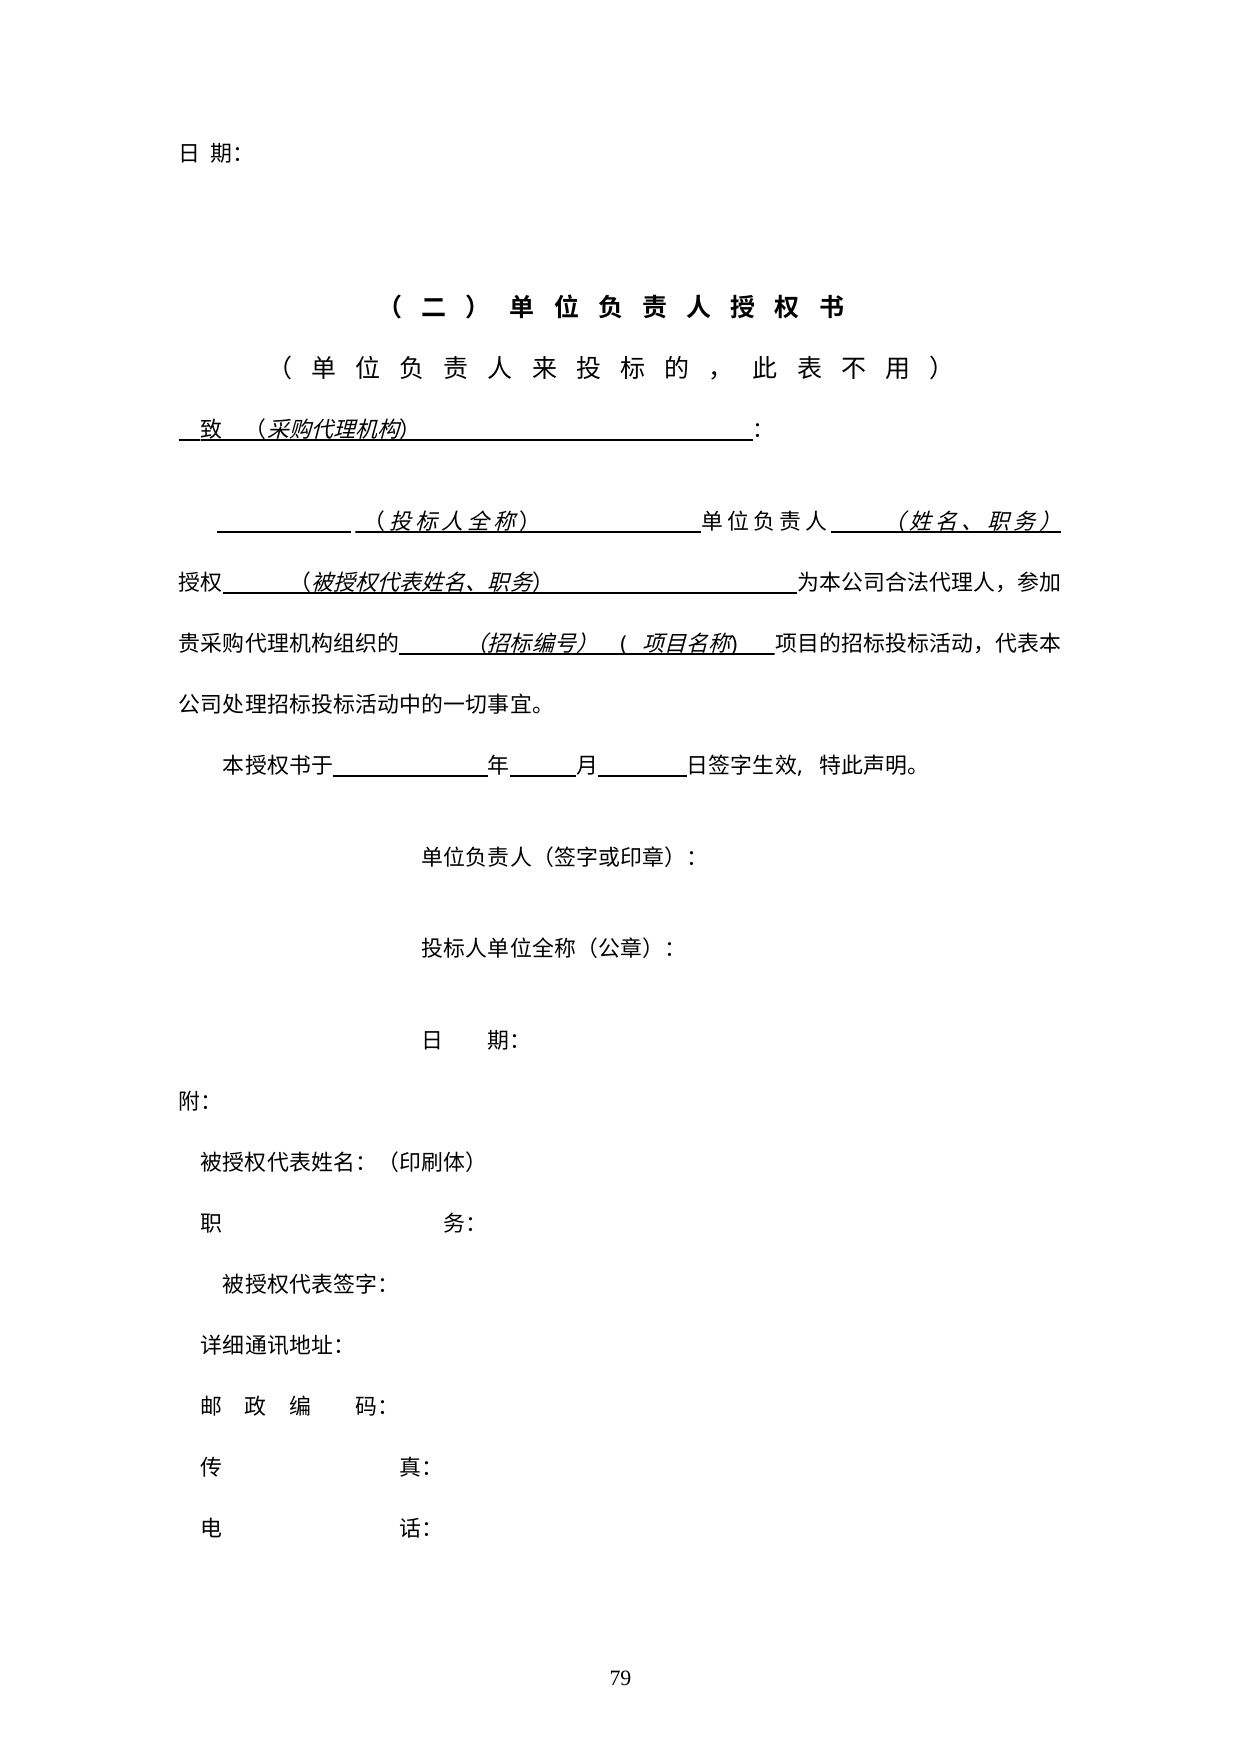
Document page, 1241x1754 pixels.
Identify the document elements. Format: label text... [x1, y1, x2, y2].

text 投标人单位全称（公章）： [178, 916, 1062, 977]
text 附： [178, 1069, 1062, 1130]
text 被授权代表姓名：（印刷体） [178, 1130, 1062, 1191]
text 邮 政 编 码： [178, 1374, 1062, 1435]
text 日 期： [178, 136, 1062, 168]
text 电 话： [178, 1496, 1062, 1557]
text 本授权书于 年 月 日签字生效,特此声明。 [178, 733, 1062, 794]
text （投标人全称） 单位负责人 （姓名、职务） 授权 （被授权代表姓名、职务） 为本公司合法代理人，参加贵采购代理机构组织的 （招标编号） (项目名称) 项目的招标投标活动，代表本公司处理招标投标活动中的一切事宜。 [178, 489, 1062, 733]
text 致 （采购代理机构） ： [178, 398, 1062, 459]
text （单位负责人来投标的，此表不用） [178, 337, 1062, 398]
text 被授权代表签字： [178, 1252, 1062, 1313]
text 详细通讯地址： [178, 1313, 1062, 1374]
subtitle （二）单位负责人授权书 [178, 276, 1062, 337]
text 单位负责人（签字或印章）： [178, 825, 1062, 886]
text 传 真： [178, 1435, 1062, 1496]
text 日 期： [178, 1008, 1062, 1069]
text 职 务： [178, 1191, 1062, 1252]
